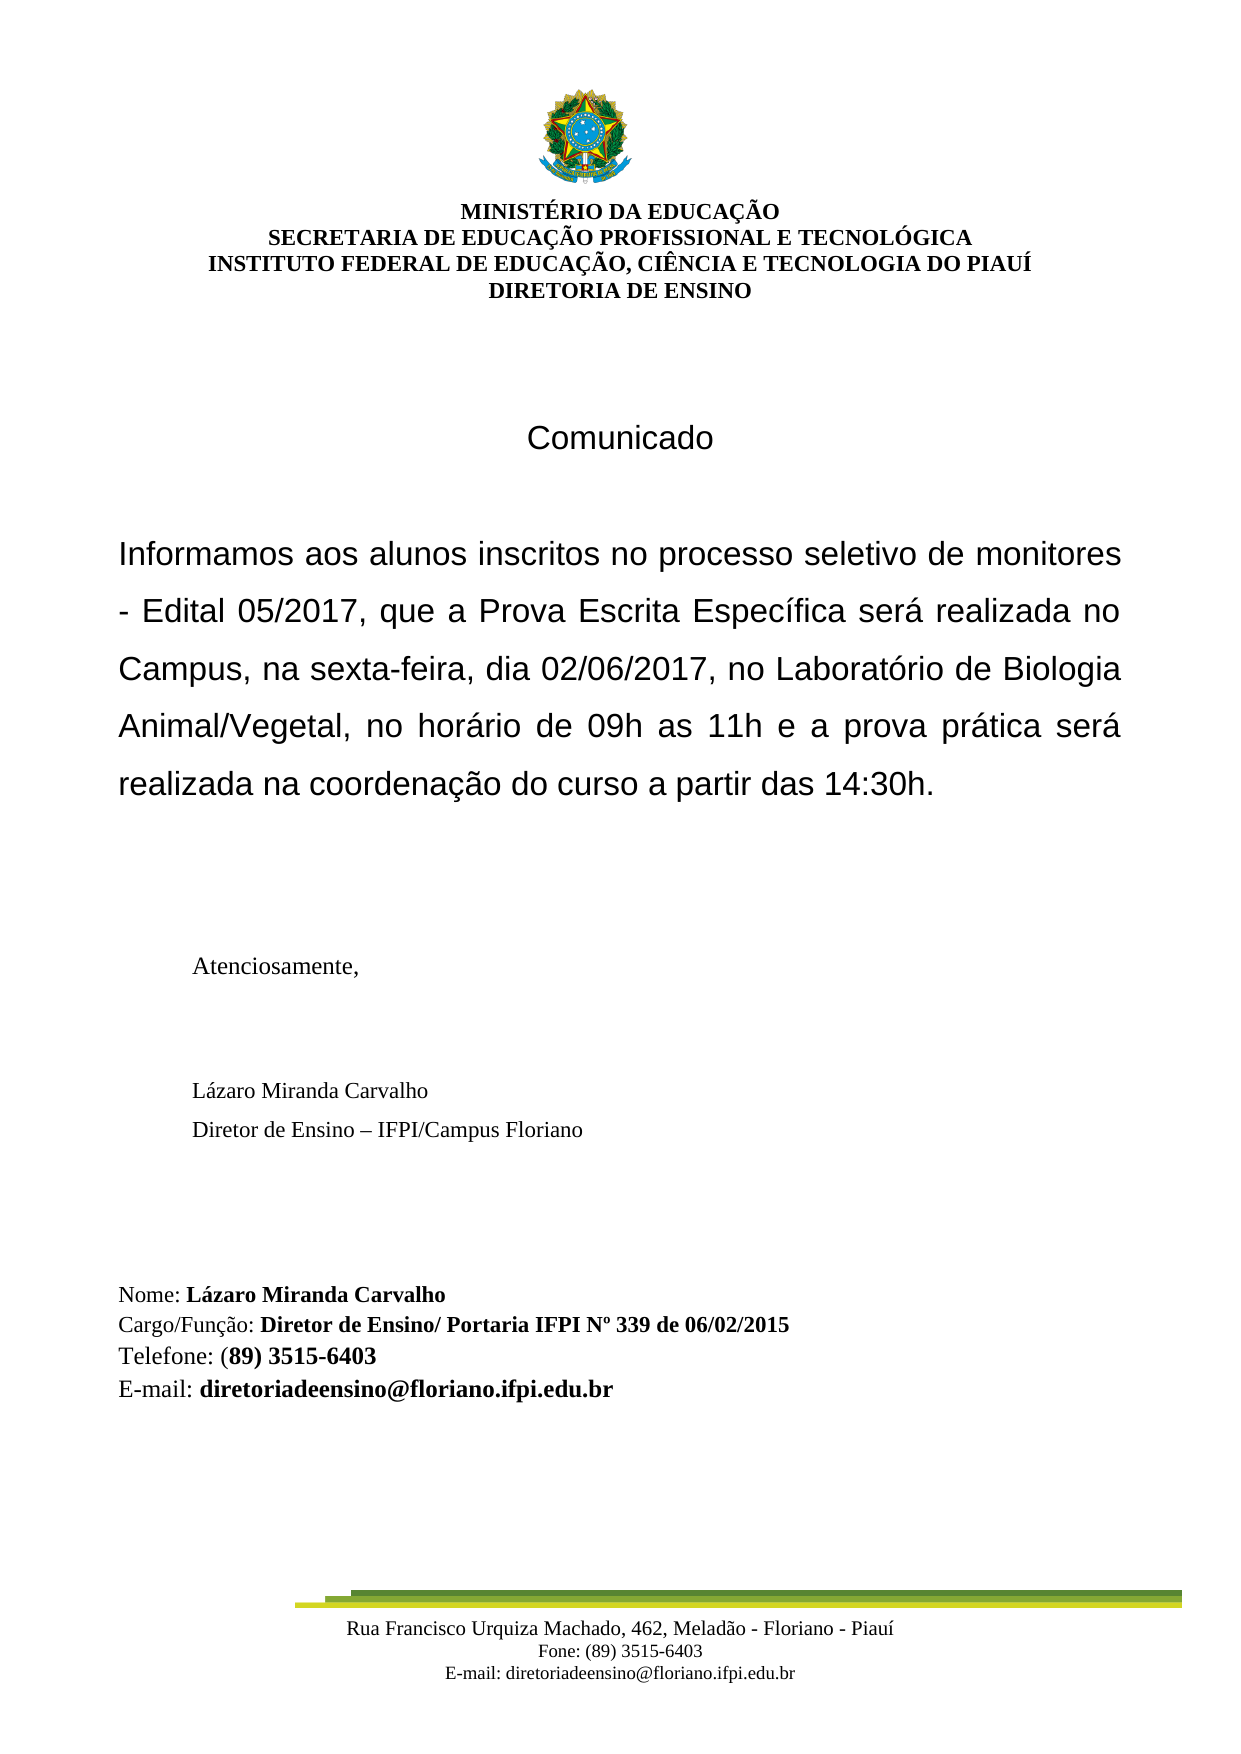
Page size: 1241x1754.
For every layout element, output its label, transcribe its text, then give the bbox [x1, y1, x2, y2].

text Atenciosamente, [118, 951, 1122, 980]
text Lázaro Miranda Carvalho [192, 1077, 1122, 1103]
picture [462, 44, 708, 228]
text Telefone: (89) 3515-6403 [118, 1341, 1122, 1370]
text E-mail: diretoriadeensino@floriano.ifpi.edu.br [118, 1374, 1122, 1403]
text Diretor de Ensino – IFPI/Campus Floriano [192, 1116, 1122, 1143]
picture [295, 1590, 1182, 1608]
text Nome: Lázaro Miranda Carvalho [118, 1281, 1122, 1307]
text Informamos aos alunos inscritos no processo seletivo de monitores - Edital 05/2017, que a Prova Escrita Específica será realizada no Campus, na sexta-feira, dia 02/06/2017, no Laboratório de Biologia Animal/Vegetal, no horário de 09h as 11h e a prova prática será realizada na coordenação do curso a partir das 14:30h. [118, 534, 1122, 802]
picture [700, 205, 708, 218]
text Comunicado [118, 418, 1122, 457]
text Cargo/Função: Diretor de Ensino/ Portaria IFPI Nº 339 de 06/02/2015 [118, 1311, 1122, 1337]
